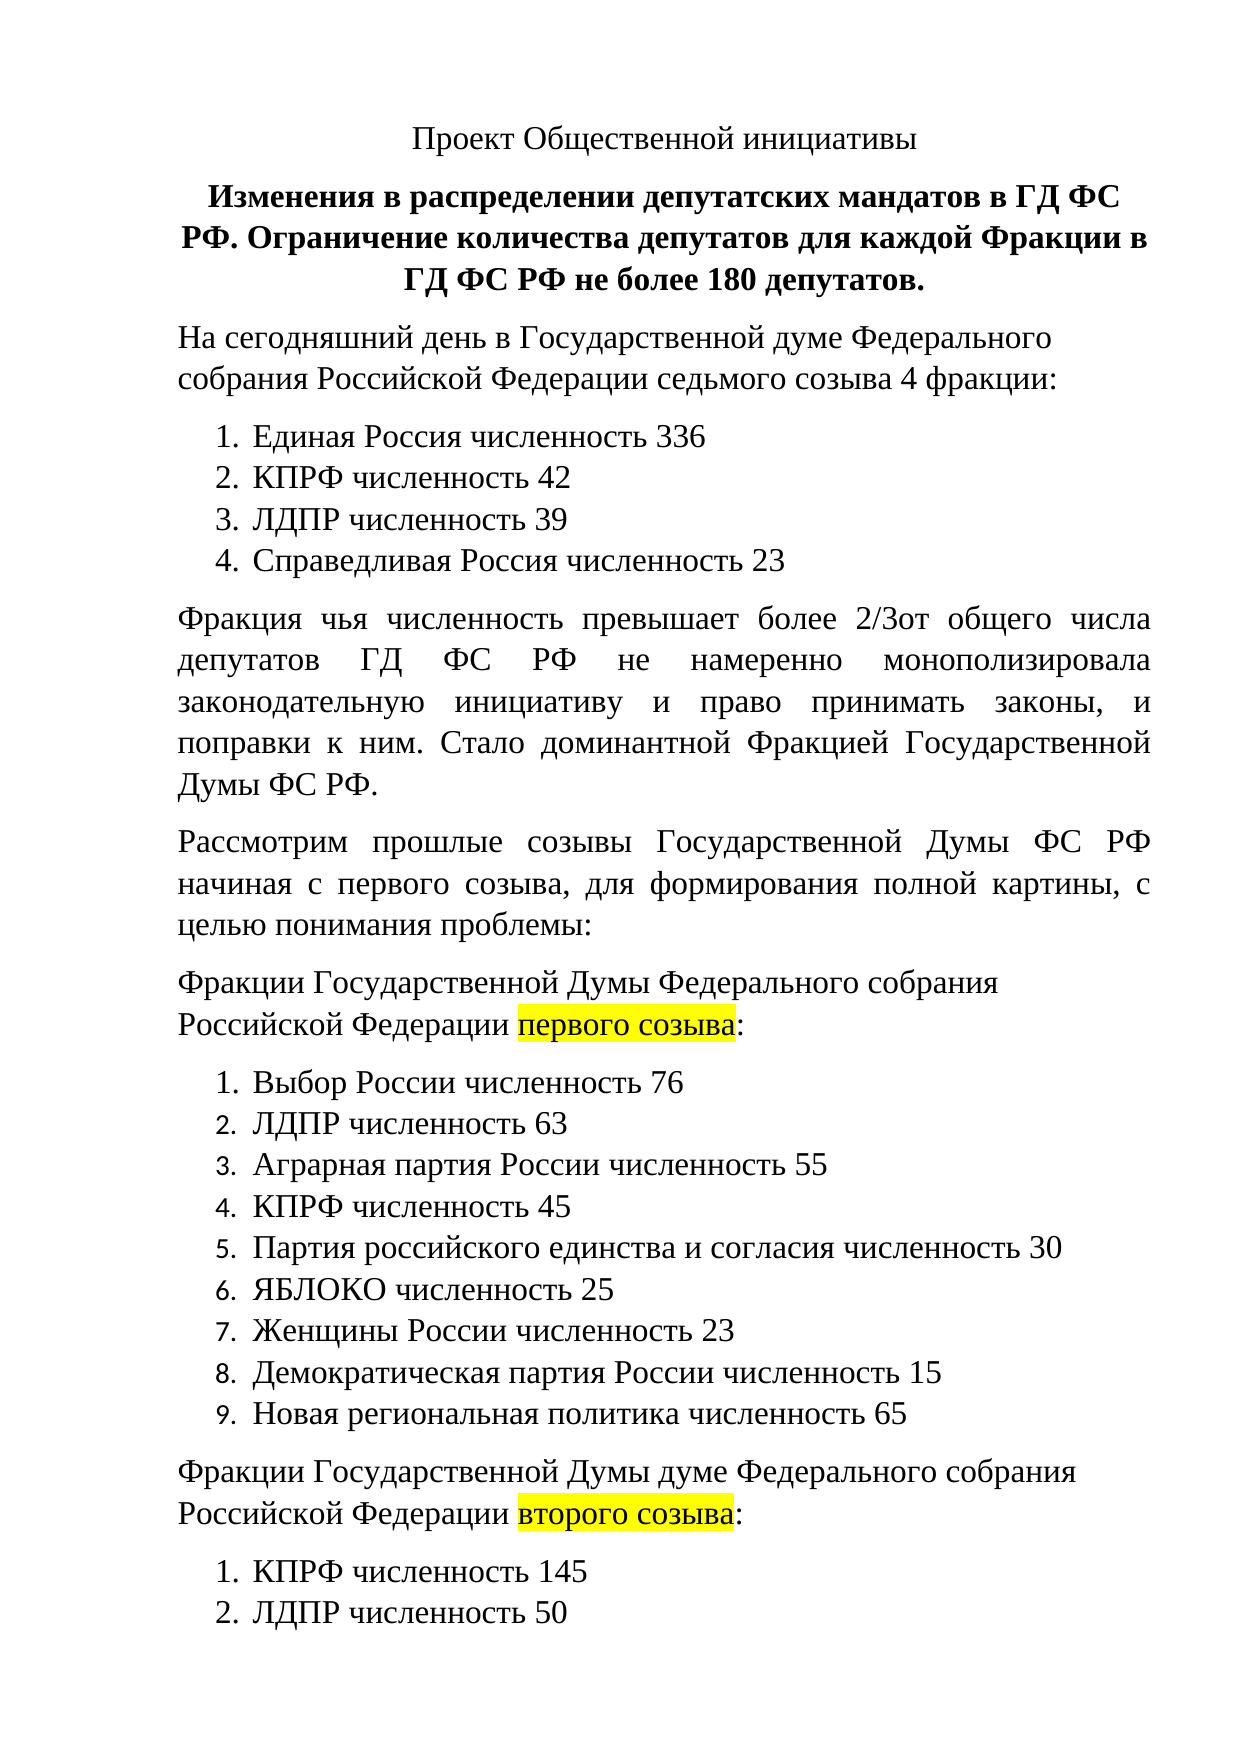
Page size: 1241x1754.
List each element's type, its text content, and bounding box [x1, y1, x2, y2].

list Выбор России численность 76 [215, 1062, 1152, 1100]
list КПРФ численность 42 [215, 458, 1152, 496]
list КПРФ численность 45 [215, 1186, 1152, 1224]
list Партия российского единства и согласия численность 30 [215, 1228, 1152, 1266]
list Справедливая Россия численность 23 [215, 540, 1152, 579]
list Демократическая партия России численность 15 [215, 1352, 1152, 1390]
text Проект Общественной инициативы [177, 118, 1152, 156]
list КПРФ численность 145 [215, 1551, 1152, 1589]
list Женщины России численность 23 [215, 1311, 1152, 1349]
text Фракции Государственной Думы думе Федерального собрания Российской Федерации второго созыва: [177, 1452, 1152, 1531]
list ЯБЛОКО численность 25 [215, 1269, 1152, 1307]
text Изменения в распределении депутатских мандатов в ГД ФС РФ. Ограничение количества депутатов для каждой Фракции в ГД ФС РФ не более 180 депутатов. [177, 176, 1152, 297]
text Рассмотрим прошлые созывы Государственной Думы ФС РФ начиная с первого созыва, для формирования полной картины, с целью понимания проблемы: [177, 822, 1152, 943]
list Аграрная партия России численность 55 [215, 1145, 1152, 1183]
text Фракция чья численность превышает более 2/3от общего числа депутатов ГД ФС РФ не намеренно монополизировала законодательную инициативу и право принимать законы, и поправки к ним. Стало доминантной Фракцией Государственной Думы ФС РФ. [177, 598, 1152, 802]
text Фракции Государственной Думы Федерального собрания Российской Федерации первого созыва: [177, 962, 1152, 1042]
text На сегодняшний день в Государственной думе Федерального собрания Российской Федерации седьмого созыва 4 фракции: [177, 317, 1152, 397]
list ЛДПР численность 63 [215, 1103, 1152, 1142]
list Единая Россия численность 336 [215, 416, 1152, 454]
list Новая региональная политика численность 65 [215, 1393, 1152, 1432]
list ЛДПР численность 39 [215, 499, 1152, 537]
list ЛДПР численность 50 [215, 1592, 1152, 1631]
